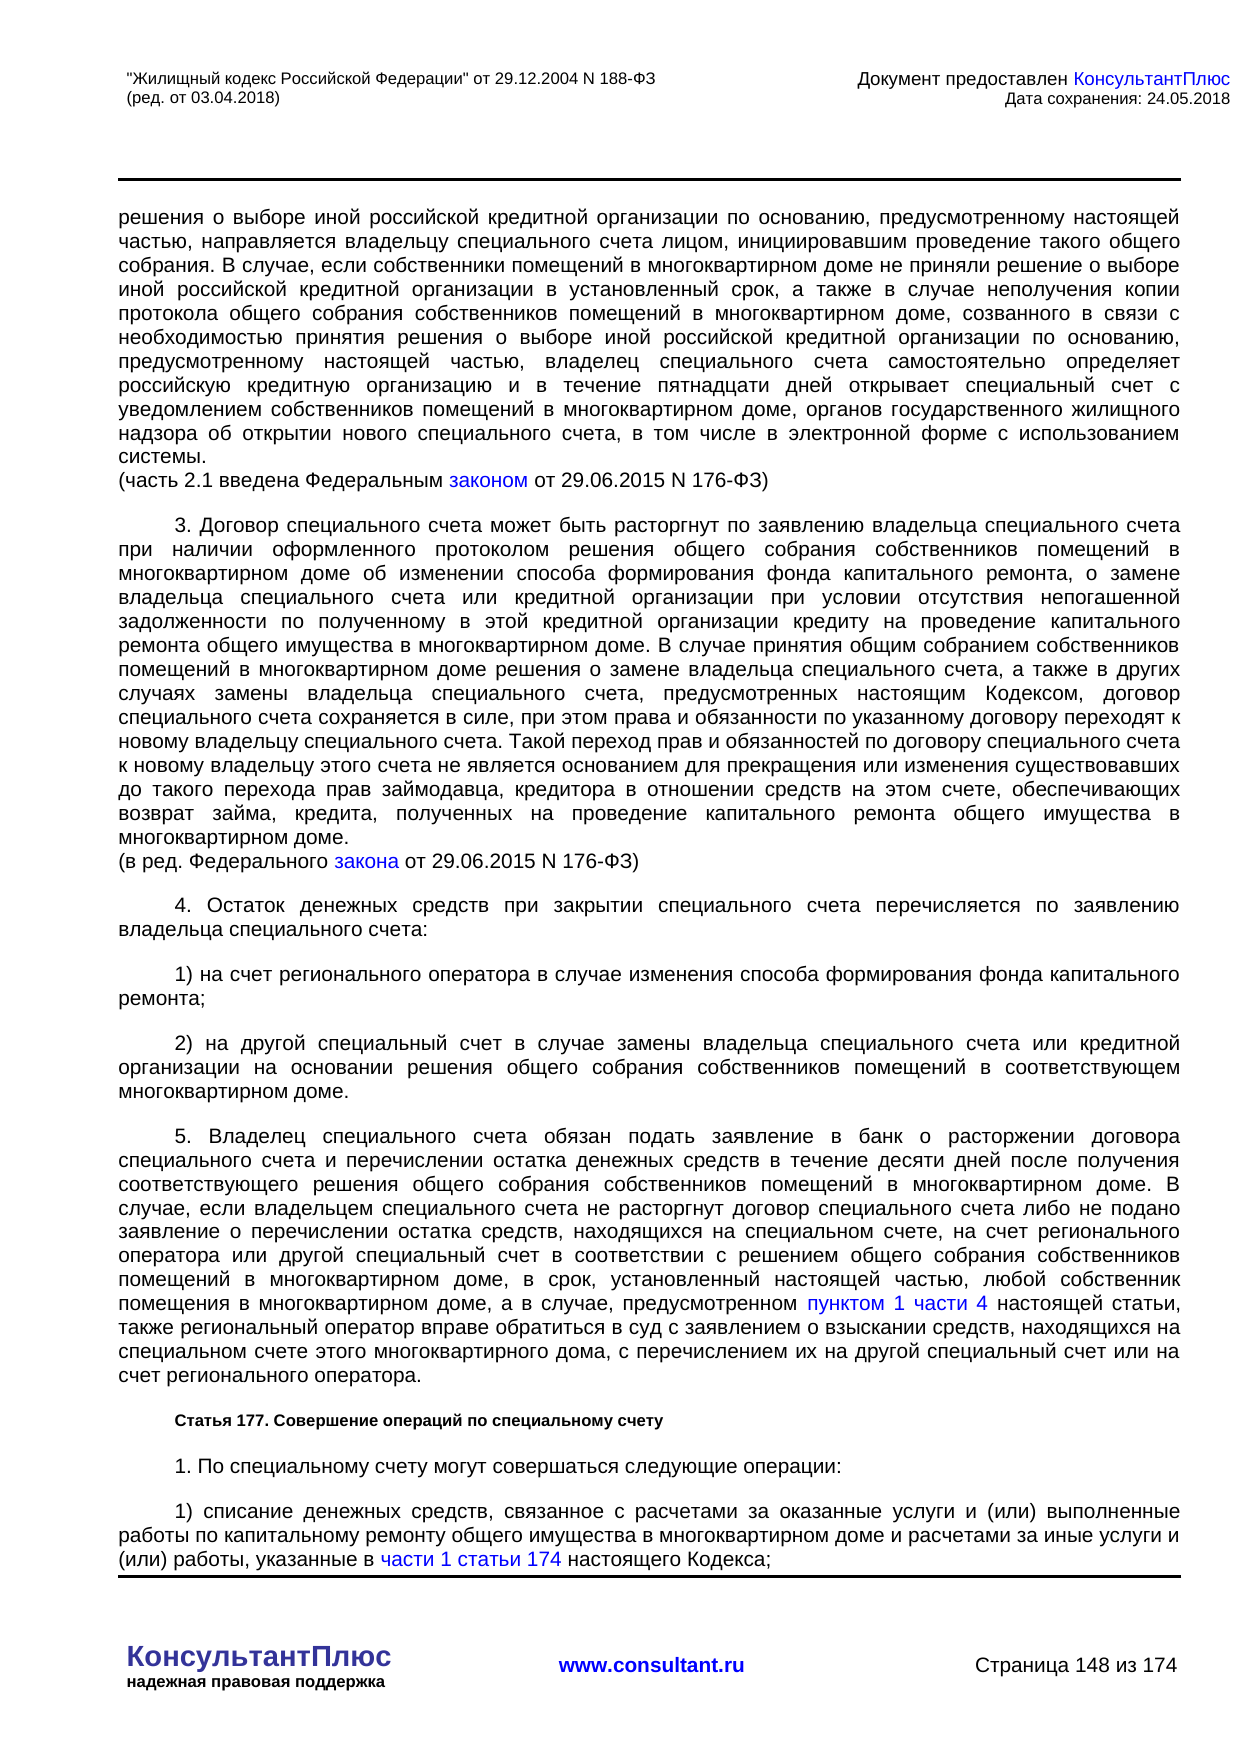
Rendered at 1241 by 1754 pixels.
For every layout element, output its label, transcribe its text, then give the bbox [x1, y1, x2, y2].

text 2) на другой специальный счет в случае замены владельца специального счета или кредитной организации на основании решения общего собрания собственников помещений в соответствующем многоквартирном доме. [118, 1031, 1181, 1103]
text (часть 2.1 введена Федеральным законом от 29.06.2015 N 176-ФЗ) [118, 468, 1181, 492]
text (в ред. Федерального закона от 29.06.2015 N 176-ФЗ) [118, 848, 1181, 872]
text 1) списание денежных средств, связанное с расчетами за оказанные услуги и (или) выполненные работы по капитальному ремонту общего имущества в многоквартирном доме и расчетами за иные услуги и (или) работы, указанные в части 1 статьи 174 настоящего Кодекса; [118, 1499, 1181, 1571]
text 3. Договор специального счета может быть расторгнут по заявлению владельца специального счета при наличии оформленного протоколом решения общего собрания собственников помещений в многоквартирном доме об изменении способа формирования фонда капитального ремонта, о замене владельца специального счета или кредитной организации при условии отсутствия непогашенной задолженности по полученному в этой кредитной организации кредиту на проведение капитального ремонта общего имущества в многоквартирном доме. В случае принятия общим собранием собственников помещений в многоквартирном доме решения о замене владельца специального счета, а также в других случаях замены владельца специального счета, предусмотренных настоящим Кодексом, договор специального счета сохраняется в силе, при этом права и обязанности по указанному договору переходят к новому владельцу специального счета. Такой переход прав и обязанностей по договору специального счета к новому владельцу этого счета не является основанием для прекращения или изменения существовавших до такого перехода прав займодавца, кредитора в отношении средств на этом счете, обеспечивающих возврат займа, кредита, полученных на проведение капитального ремонта общего имущества в многоквартирном доме. [118, 513, 1181, 848]
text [118, 205, 1181, 468]
text 1) на счет регионального оператора в случае изменения способа формирования фонда капитального ремонта; [118, 962, 1181, 1010]
text 4. Остаток денежных средств при закрытии специального счета перечисляется по заявлению владельца специального счета: [118, 893, 1181, 941]
title Статья 177. Совершение операций по специальному счету [118, 1411, 1181, 1430]
text 5. Владелец специального счета обязан подать заявление в банк о расторжении договора специального счета и перечислении остатка денежных средств в течение десяти дней после получения соответствующего решения общего собрания собственников помещений в многоквартирном доме. В случае, если владельцем специального счета не расторгнут договор специального счета либо не подано заявление о перечислении остатка средств, находящихся на специальном счете, на счет регионального оператора или другой специальный счет в соответствии с решением общего собрания собственников помещений в многоквартирном доме, в срок, установленный настоящей частью, любой собственник помещения в многоквартирном доме, а в случае, предусмотренном пунктом 1 части 4 настоящей статьи, также региональный оператор вправе обратиться в суд с заявлением о взыскании средств, находящихся на специальном счете этого многоквартирного дома, с перечислением их на другой специальный счет или на счет регионального оператора. [118, 1123, 1181, 1387]
text 1. По специальному счету могут совершаться следующие операции: [118, 1454, 1181, 1478]
